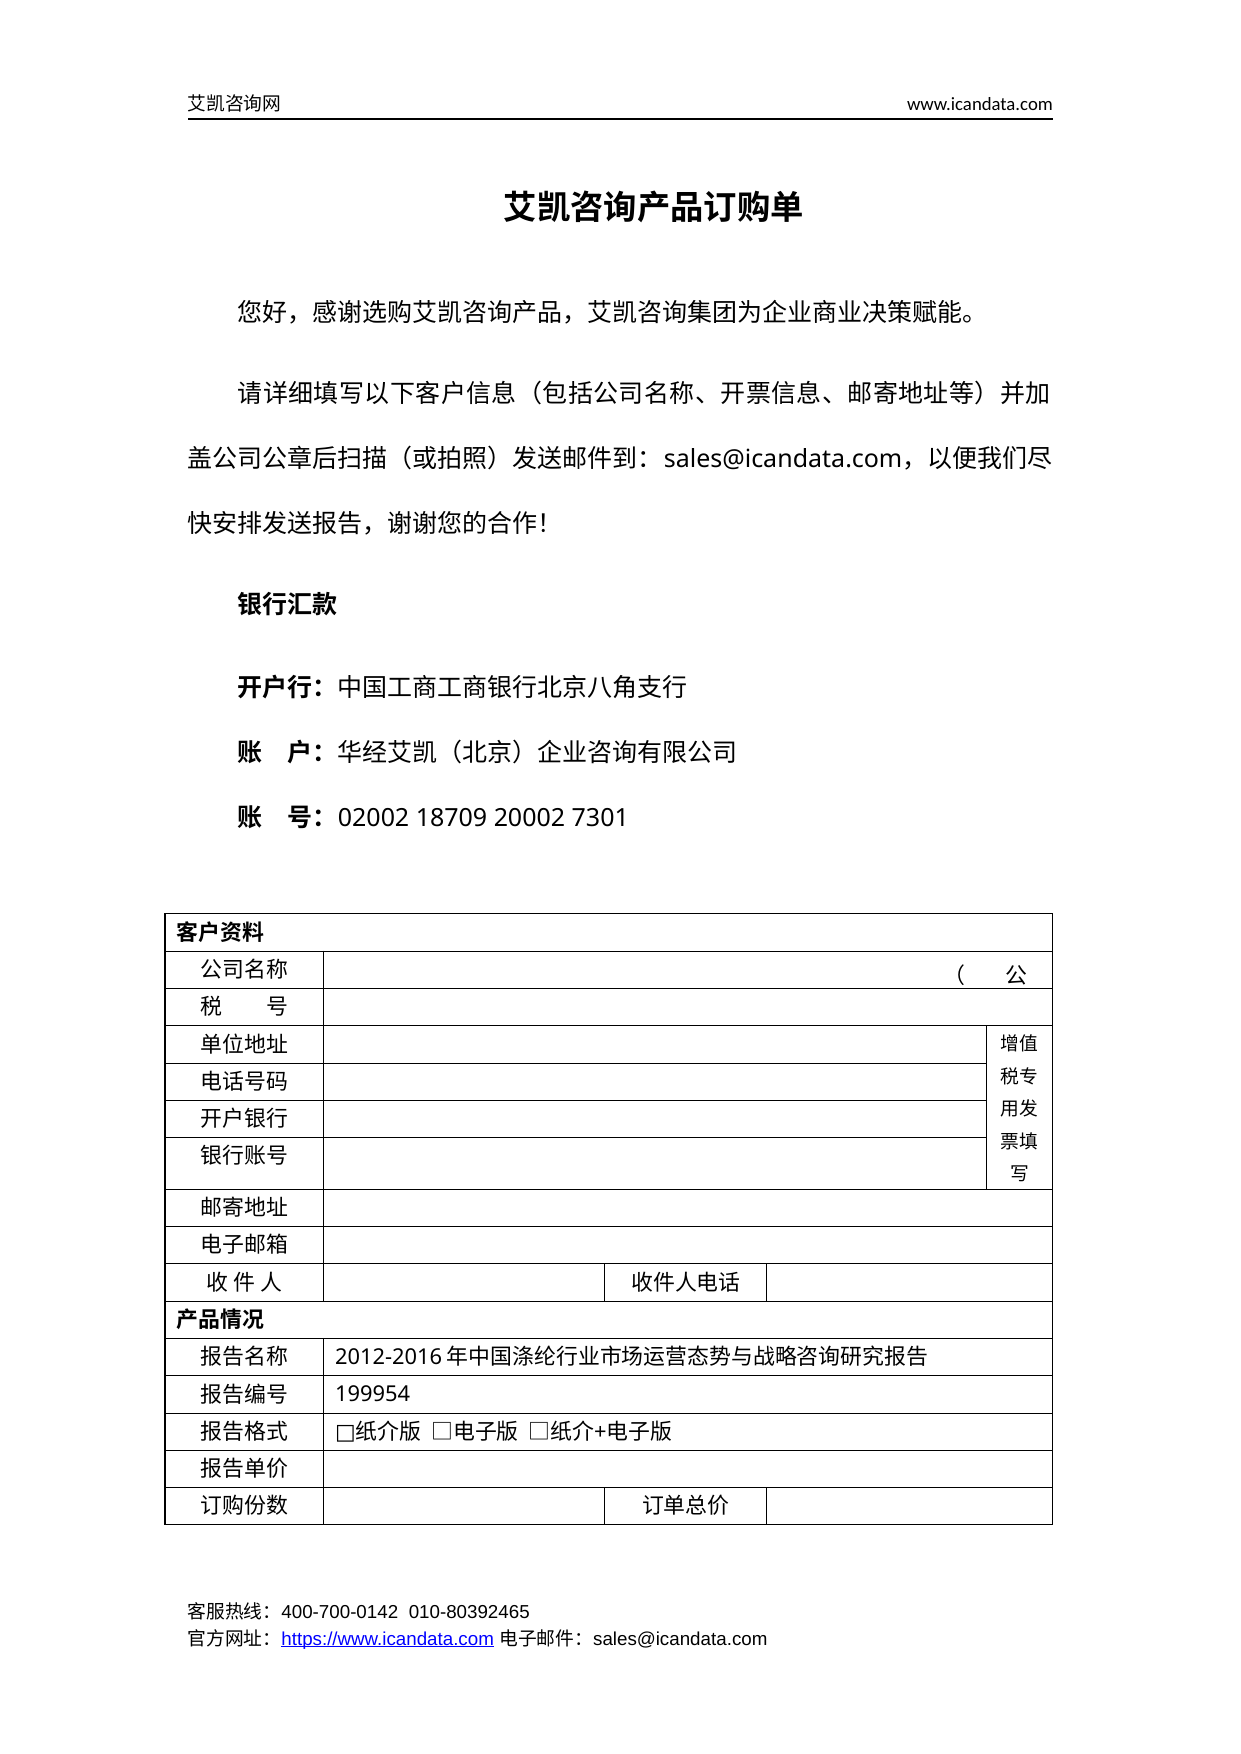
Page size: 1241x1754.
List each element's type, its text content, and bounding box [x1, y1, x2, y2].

table_cell □纸介版 □电子版 □纸介+电子版 [324, 1414, 1052, 1450]
table_cell [324, 1264, 604, 1301]
table_cell [324, 1451, 1052, 1487]
table_cell 报告编号 [166, 1376, 323, 1412]
table_cell 订购份数 [166, 1488, 323, 1524]
text 您好，感谢选购艾凯咨询产品，艾凯咨询集团为企业商业决策赋能。 [187, 278, 1053, 343]
text 请详细填写以下客户信息（包括公司名称、开票信息、邮寄地址等）并加盖公司公章后扫描（或拍照）发送邮件到：sales@icandata.com，以便我们尽快安排发送报告，谢谢您的合作！ [187, 359, 1053, 554]
table_cell 收 件 人 [166, 1264, 323, 1301]
table_cell [324, 1227, 1052, 1263]
table_cell [324, 1190, 1052, 1226]
table_cell 银行账号 [166, 1138, 323, 1189]
table_cell 邮寄地址 [166, 1190, 323, 1226]
text 银行汇款 [187, 570, 1053, 635]
table_cell 公司名称 [166, 952, 323, 988]
table_cell [324, 1138, 986, 1189]
table_cell 报告名称 [166, 1339, 323, 1375]
table_cell 电话号码 [166, 1064, 323, 1100]
text 账 号：02002 18709 20002 7301 [187, 783, 1053, 848]
table_cell [767, 1264, 1052, 1301]
table_cell [324, 1488, 604, 1524]
table_cell 单位地址 [166, 1026, 323, 1062]
table_cell 开户银行 [166, 1101, 323, 1137]
table_cell 产品情况 [166, 1302, 1052, 1338]
table_cell [767, 1488, 1052, 1524]
table_cell [324, 1064, 986, 1100]
table_cell 报告格式 [166, 1414, 323, 1450]
text 开户行：中国工商工商银行北京八角支行 [187, 653, 1053, 718]
table_cell 增值税专用发票填写 [987, 1026, 1052, 1189]
table_cell 199954 [324, 1376, 1052, 1412]
table_cell [324, 1101, 986, 1137]
table_cell 订单总价 [605, 1488, 766, 1524]
table_cell 电子邮箱 [166, 1227, 323, 1263]
table_cell 收件人电话 [605, 1264, 766, 1301]
text 艾凯咨询产品订购单 [187, 172, 1053, 237]
table_cell [324, 989, 1052, 1025]
table_cell 税 号 [166, 989, 323, 1025]
table_cell [324, 1026, 986, 1062]
table_cell 2012-2016年中国涤纶行业市场运营态势与战略咨询研究报告 [324, 1339, 1052, 1375]
table_header 客户资料 [166, 914, 1052, 951]
text 账 户：华经艾凯（北京）企业咨询有限公司 [187, 718, 1053, 783]
table_cell 报告单价 [166, 1451, 323, 1487]
table_cell [324, 952, 1052, 988]
